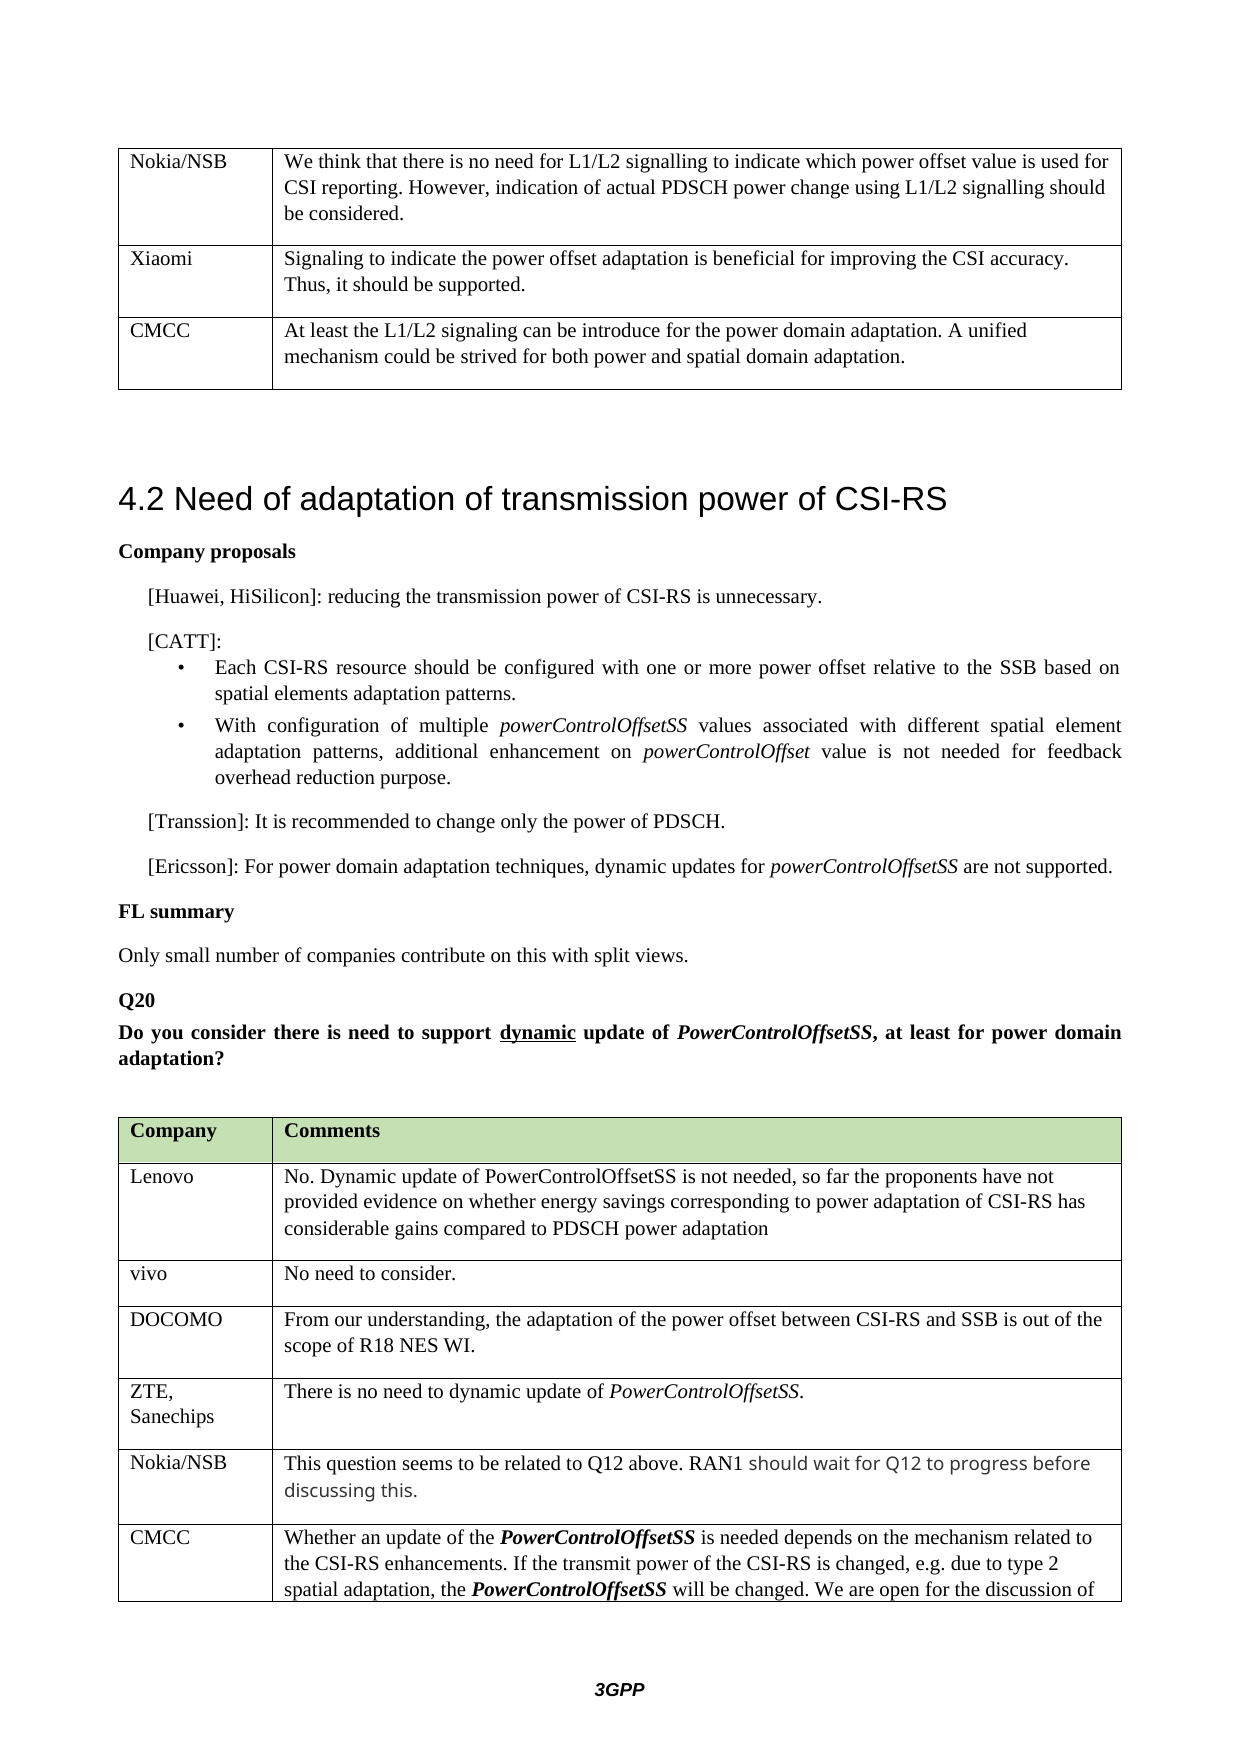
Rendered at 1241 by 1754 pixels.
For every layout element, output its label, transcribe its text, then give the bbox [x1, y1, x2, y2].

table_cell Nokia/NSB [119, 149, 272, 245]
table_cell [273, 1525, 1121, 1601]
text Only small number of companies contribute on this with split views. [118, 943, 1122, 967]
table_cell We think that there is no need for L1/L2 signalling to indicate which power offset value is used for CSI reporting. However, indication of actual PDSCH power change using L1/L2 signalling should be considered. [273, 149, 1121, 245]
list With configuration of multiple powerControlOffsetSS values associated with different spatial element adaptation patterns, additional enhancement on powerControlOffset value is not needed for feedback overhead reduction purpose. [177, 713, 1122, 789]
table_header Company [119, 1118, 272, 1162]
table_cell vivo [119, 1261, 272, 1306]
table_cell Xiaomi [119, 246, 272, 317]
list Each CSI-RS resource should be configured with one or more power offset relative to the SSB based on spatial elements adaptation patterns. [177, 654, 1122, 704]
table_cell CMCC [119, 1525, 272, 1601]
table_cell ZTE, Sanechips [119, 1379, 272, 1449]
table_cell From our understanding, the adaptation of the power offset between CSI-RS and SSB is out of the scope of R18 NES WI. [273, 1307, 1121, 1377]
table_cell Signaling to indicate the power offset adaptation is beneficial for improving the CSI accuracy. Thus, it should be supported. [273, 246, 1121, 317]
text Q20 [118, 988, 1122, 1012]
text 4.2 Need of adaptation of transmission power of CSI-RS [118, 479, 1122, 517]
text Do you consider there is need to support dynamic update of PowerControlOffsetSS, at least for power domain adaptation? [118, 1020, 1122, 1070]
table_cell Nokia/NSB [119, 1450, 272, 1524]
table_header Comments [273, 1118, 1121, 1162]
text FL summary [118, 899, 1122, 923]
table_cell No. Dynamic update of PowerControlOffsetSS is not needed, so far the proponents have not provided evidence on whether energy savings corresponding to power adaptation of CSI-RS has considerable gains compared to PDSCH power adaptation [273, 1164, 1121, 1260]
text [CATT]: [148, 629, 1122, 653]
text [Transsion]: It is recommended to change only the power of PDSCH. [148, 809, 1122, 833]
table_cell Lenovo [119, 1164, 272, 1260]
table_cell No need to consider. [273, 1261, 1121, 1306]
text Company proposals [118, 539, 1122, 563]
table_cell DOCOMO [119, 1307, 272, 1377]
text [Huawei, HiSilicon]: reducing the transmission power of CSI-RS is unnecessary. [148, 584, 1122, 608]
table_cell CMCC [119, 318, 272, 389]
table_cell This question seems to be related to Q12 above. RAN1 should wait for Q12 to progress before discussing this. [273, 1450, 1121, 1524]
table_cell There is no need to dynamic update of PowerControlOffsetSS. [273, 1379, 1121, 1449]
text [Ericsson]: For power domain adaptation techniques, dynamic updates for powerControlOffsetSS are not supported. [148, 854, 1122, 878]
table_cell At least the L1/L2 signaling can be introduce for the power domain adaptation. A unified mechanism could be strived for both power and spatial domain adaptation. [273, 318, 1121, 389]
